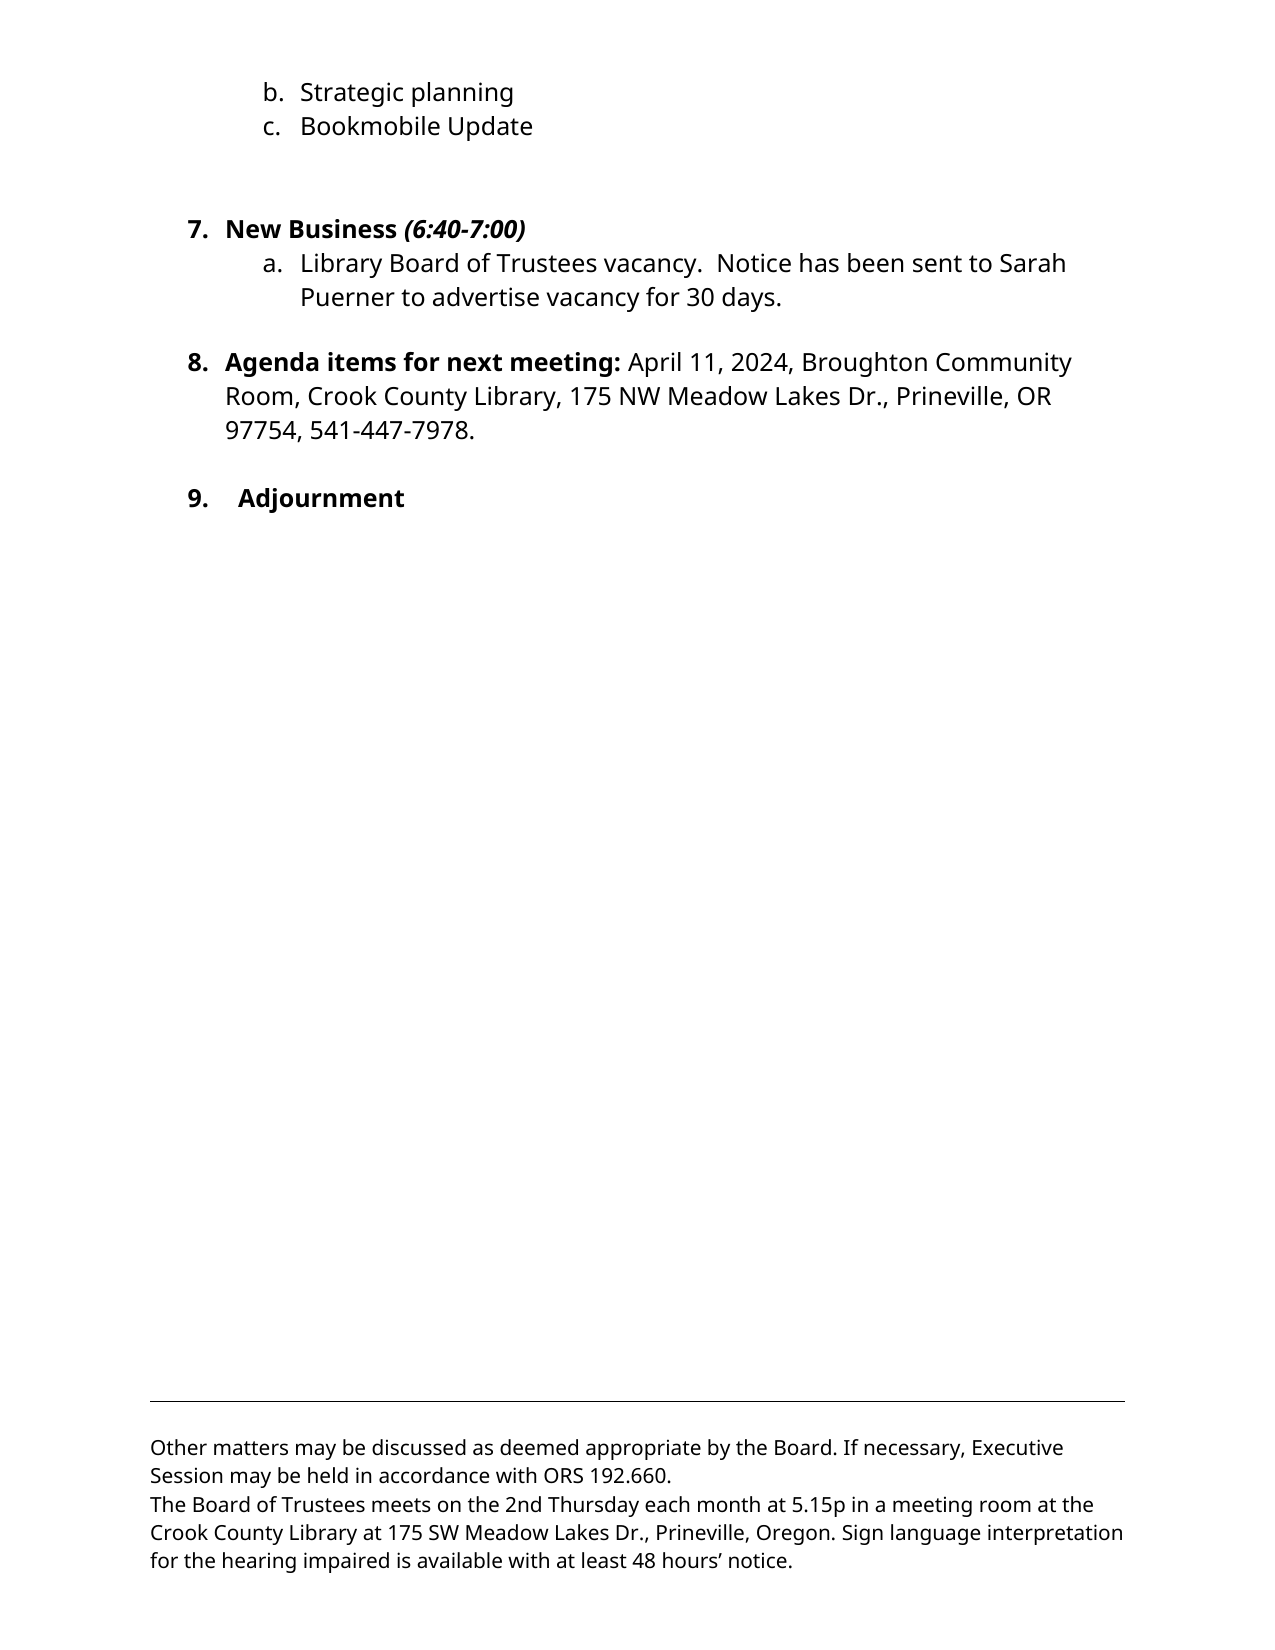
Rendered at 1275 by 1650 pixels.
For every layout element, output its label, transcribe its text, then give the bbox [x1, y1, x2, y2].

list Bookmobile Update [262, 109, 1125, 143]
list Library Board of Trustees vacancy. Notice has been sent to Sarah Puerner to advertise vacancy for 30 days. [262, 245, 1125, 313]
list Agenda items for next meeting: April 11, 2024, Broughton Community Room, Crook County Library, 175 NW Meadow Lakes Dr., Prineville, OR 97754, 541-447-7978. [187, 345, 1125, 447]
list New Business (6:40-7:00) [187, 211, 1125, 245]
list Adjournment [187, 481, 1125, 515]
list Strategic planning [262, 75, 1125, 109]
